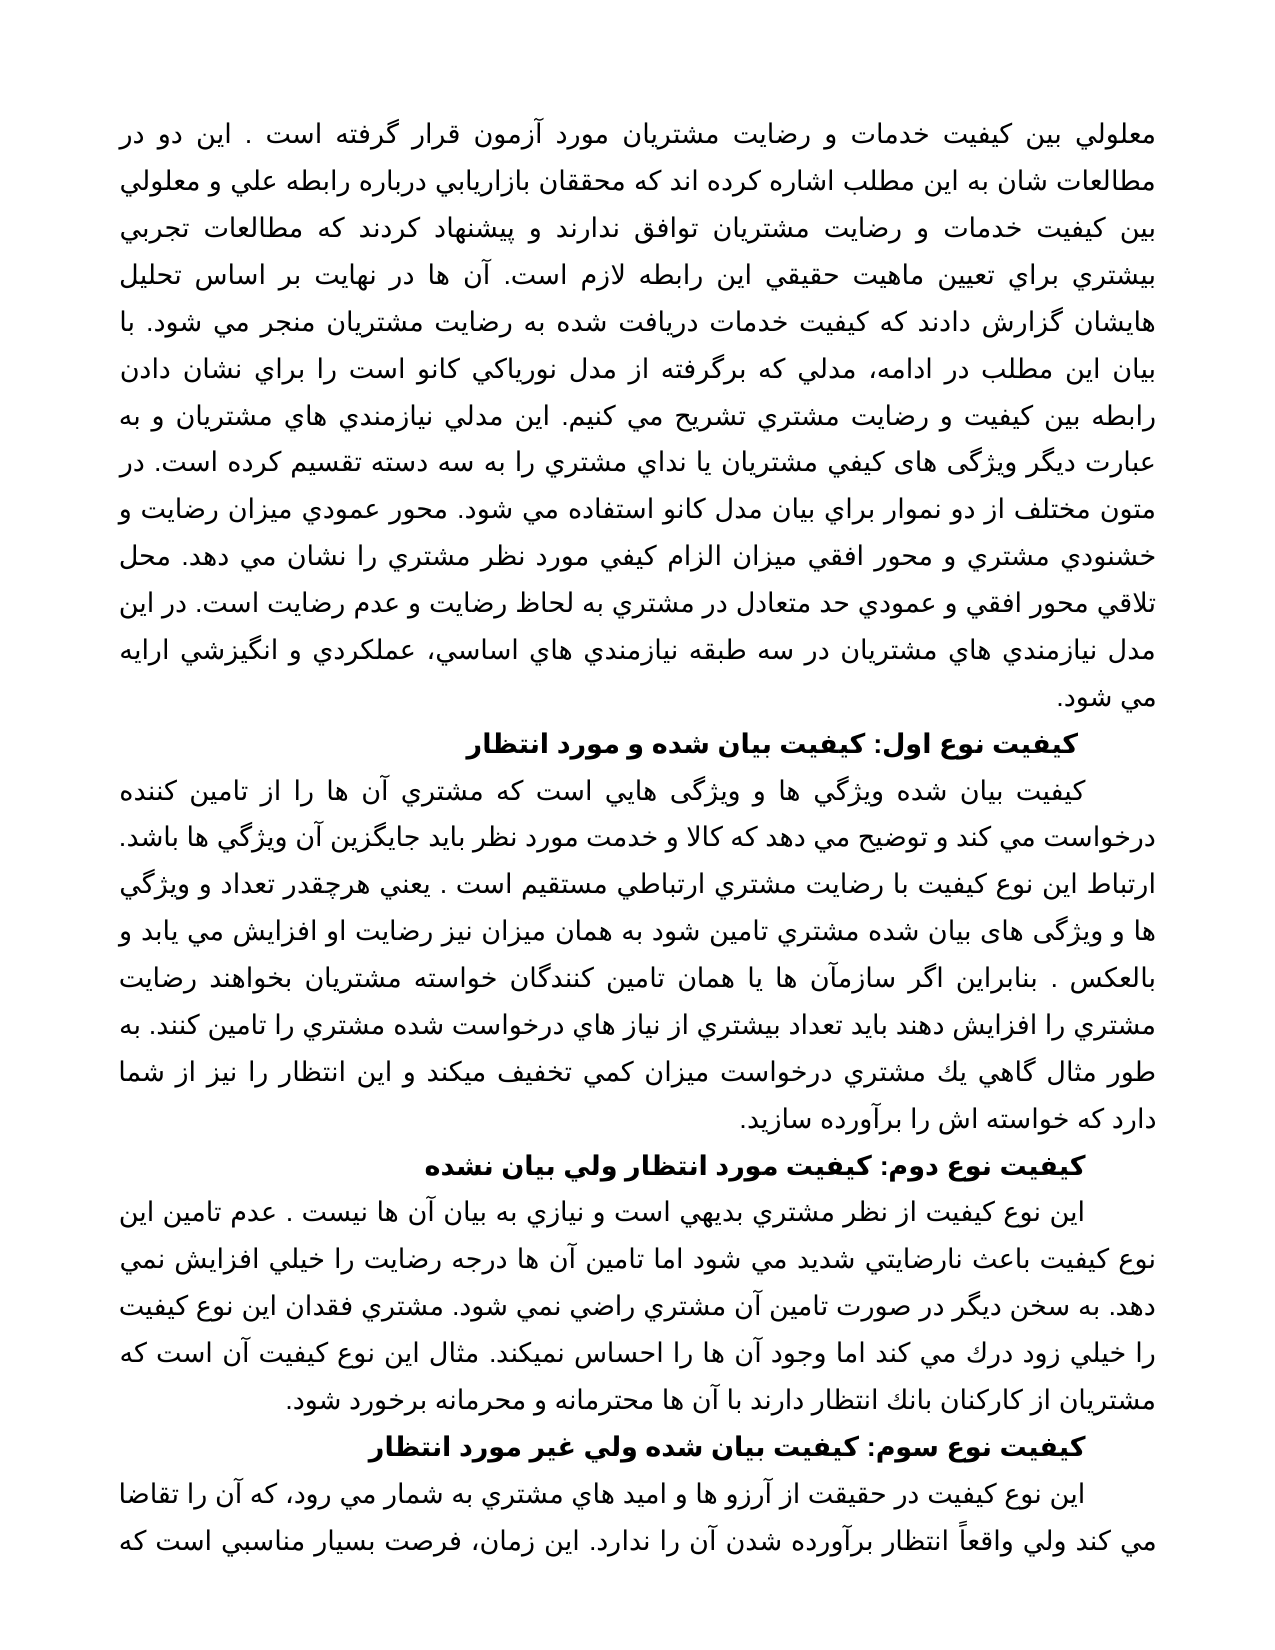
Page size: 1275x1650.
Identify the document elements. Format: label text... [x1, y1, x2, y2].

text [118, 1478, 1157, 1556]
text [118, 118, 1157, 712]
text اين نوع كيفيت از نظر مشتري بديهي است و نيازي به بيان آن ها نيست . عدم تامين اين نوع كيفيت باعث نارضايتي شديد مي شود اما تامين آن ها درجه رضايت را خيلي افزايش نمي دهد. به سخن ديگر در صورت تامين آن مشتري راضي نمي شود. مشتري فقدان اين نوع كيفيت را خيلي زود درك مي كند اما وجود آن ها را احساس نميكند. مثال اين نوع كيفيت آن است كه مشتريان از كاركنان بانك انتظار دارند با آن ها محترمانه و محرمانه برخورد شود. [118, 1196, 1157, 1415]
text كيفيت نوع دوم: كيفيت مورد انتظار ولي بيان نشده [118, 1149, 1157, 1181]
text كيفيت بيان شده ويژگي ها و ویژگی هایي است كه مشتري آن ها را از تامين كننده درخواست مي كند و توضيح مي دهد كه كالا و خدمت مورد نظر بايد جايگزين آن ويژگي ها باشد. ارتباط اين نوع كيفيت با رضايت مشتري ارتباطي مستقيم است . يعني هرچقدر تعداد و ويژگي ها و ویژگی های بيان شده مشتري تامين شود به همان ميزان نيز رضايت او افزايش مي يابد و بالعكس . بنابراين اگر سازمآن ها يا همان تامين كنندگان خواسته مشتريان بخواهند رضايت مشتري را افزايش دهند بايد تعداد بيشتري از نياز هاي درخواست شده مشتري را تامين كنند. به طور مثال گاهي يك مشتري درخواست ميزان كمي تخفيف ميكند و اين انتظار را نيز از شما دارد كه خواسته اش را برآورده سازيد. [118, 774, 1157, 1134]
text كيفيت نوع اول: كيفيت بيان شده و مورد انتظار [118, 728, 1157, 759]
text كيفيت نوع سوم: كيفيت بيان شده ولي غير مورد انتظار [118, 1431, 1157, 1462]
